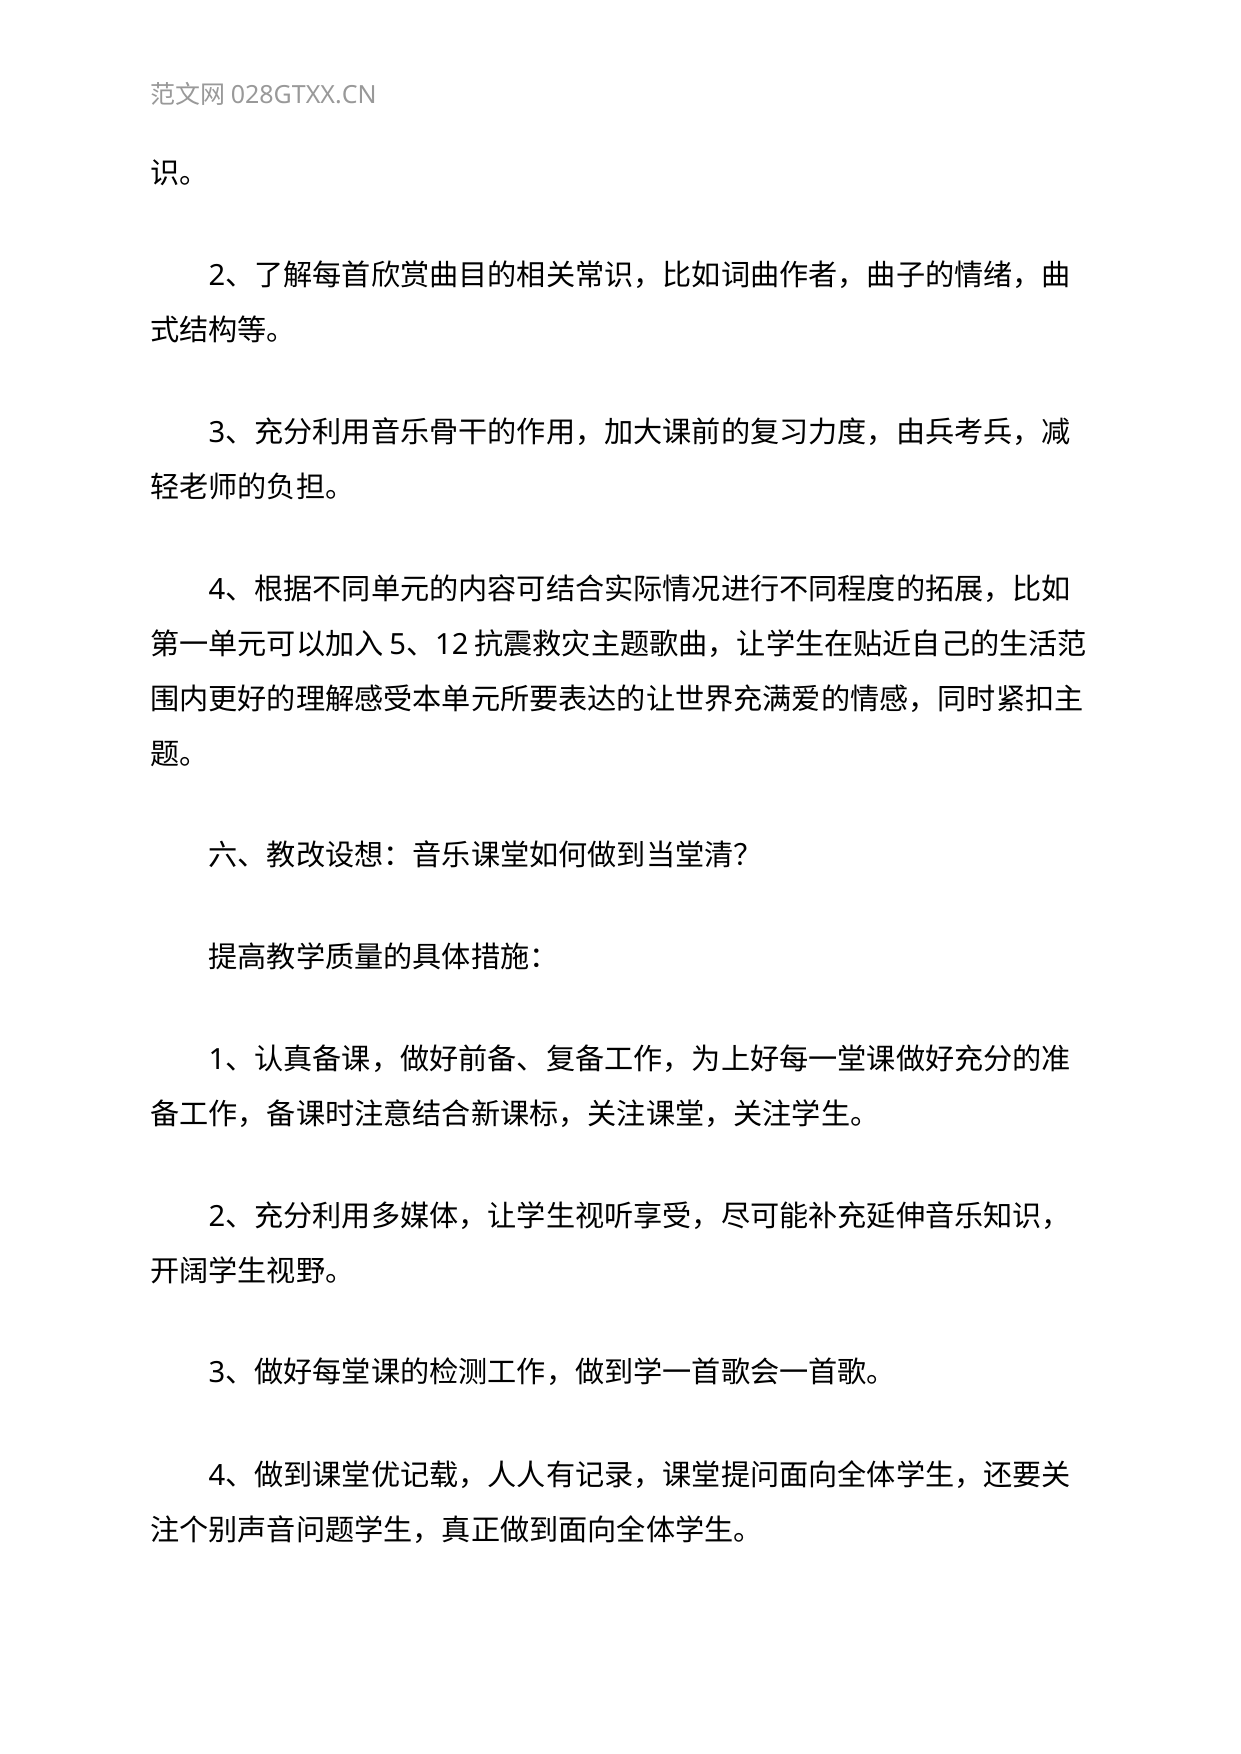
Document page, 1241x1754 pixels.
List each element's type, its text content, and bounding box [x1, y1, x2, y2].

text 2、了解每首欣赏曲目的相关常识，比如词曲作者，曲子的情绪，曲式结构等。 [150, 252, 1090, 349]
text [150, 150, 1090, 192]
text 提高教学质量的具体措施： [150, 934, 1090, 976]
text 3、充分利用音乐骨干的作用，加大课前的复习力度，由兵考兵，减轻老师的负担。 [150, 408, 1090, 506]
text 3、做好每堂课的检测工作，做到学一首歌会一首歌。 [150, 1349, 1090, 1391]
text 4、做到课堂优记载，人人有记录，课堂提问面向全体学生，还要关注个别声音问题学生，真正做到面向全体学生。 [150, 1451, 1090, 1548]
text 1、认真备课，做好前备、复备工作，为上好每一堂课做好充分的准备工作，备课时注意结合新课标，关注课堂，关注学生。 [150, 1036, 1090, 1133]
text 2、充分利用多媒体，让学生视听享受，尽可能补充延伸音乐知识，开阔学生视野。 [150, 1192, 1090, 1289]
text 4、根据不同单元的内容可结合实际情况进行不同程度的拓展，比如第一单元可以加入5、12抗震救灾主题歌曲，让学生在贴近自己的生活范围内更好的理解感受本单元所要表达的让世界充满爱的情感，同时紧扣主题。 [150, 565, 1090, 772]
text 六、教改设想：音乐课堂如何做到当堂清？ [150, 832, 1090, 874]
